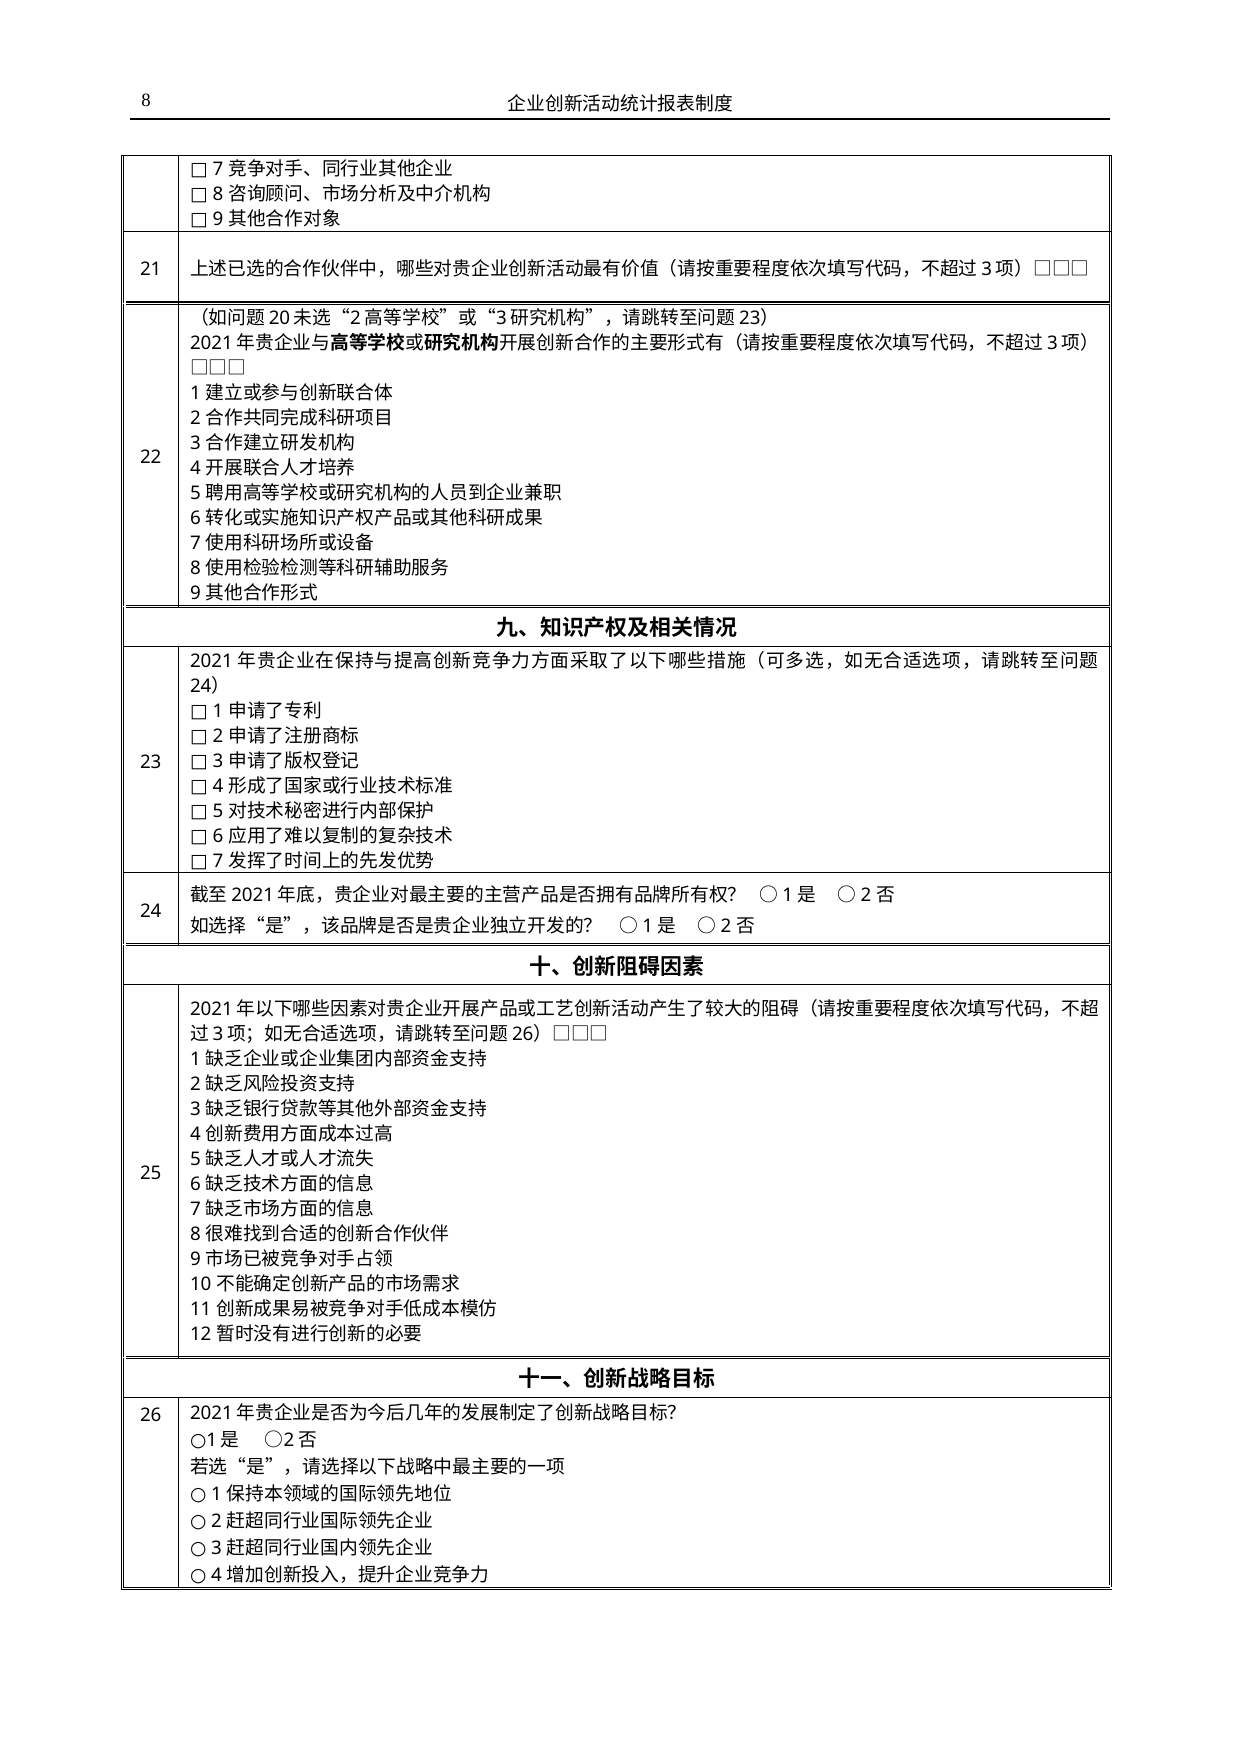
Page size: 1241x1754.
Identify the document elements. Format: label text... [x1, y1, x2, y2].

table_cell 2021年贵企业在保持与提高创新竞争力方面采取了以下哪些措施（可多选，如无合适选项，请跳转至问题24） □ 1 申请了专利 □ 2 申请了注册商标 □ 3 申请了版权登记 □ 4 形成了国家或行业技术标准 □ 5 对技术秘密进行内部保护 □ 6 应用了难以复制的复杂技术 □ 7 发挥了时间上的先发优势 [179, 647, 1109, 872]
table_cell 23 [124, 647, 178, 872]
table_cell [179, 156, 1109, 231]
table_cell 26 [124, 1398, 178, 1587]
table_cell 九、知识产权及相关情况 [124, 605, 1109, 646]
table_cell 上述已选的合作伙伴中，哪些对贵企业创新活动最有价值（请按重要程度依次填写代码，不超过3项）□□□ [179, 232, 1109, 301]
table_cell 22 [124, 301, 178, 604]
table_cell 截至2021年底，贵企业对最主要的主营产品是否拥有品牌所有权？ ○ 1 是 ○ 2 否 如选择“是”，该品牌是否是贵企业独立开发的？ ○ 1 是 ○ 2 否 [179, 873, 1109, 943]
table_cell 21 [124, 232, 178, 301]
table_cell 20 [124, 156, 178, 231]
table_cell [179, 1398, 1110, 1587]
table_cell 25 [124, 985, 178, 1356]
table_cell 2021年以下哪些因素对贵企业开展产品或工艺创新活动产生了较大的阻碍（请按重要程度依次填写代码，不超过3项；如无合适选项，请跳转至问题26）□□□ 1 缺乏企业或企业集团内部资金支持 2 缺乏风险投资支持 3 缺乏银行贷款等其他外部资金支持 4 创新费用方面成本过高 5 缺乏人才或人才流失 6 缺乏技术方面的信息 7 缺乏市场方面的信息 8 很难找到合适的创新合作伙伴 9 市场已被竞争对手占领 10 不能确定创新产品的市场需求 11 创新成果易被竞争对手低成本模仿 12 暂时没有进行创新的必要 [179, 985, 1109, 1356]
table_cell 十一、创新战略目标 [124, 1356, 1109, 1397]
table_cell 十、创新阻碍因素 [123, 943, 1109, 984]
table_cell （如问题20未选“2高等学校”或“3研究机构”，请跳转至问题23） 2021年贵企业与高等学校或研究机构开展创新合作的主要形式有（请按重要程度依次填写代码，不超过3项）□□□ 1 建立或参与创新联合体 2 合作共同完成科研项目 3 合作建立研发机构 4 开展联合人才培养 5 聘用高等学校或研究机构的人员到企业兼职 6 转化或实施知识产权产品或其他科研成果 7 使用科研场所或设备 8 使用检验检测等科研辅助服务 9 其他合作形式 [179, 305, 1109, 604]
table_cell 24 [124, 873, 178, 943]
